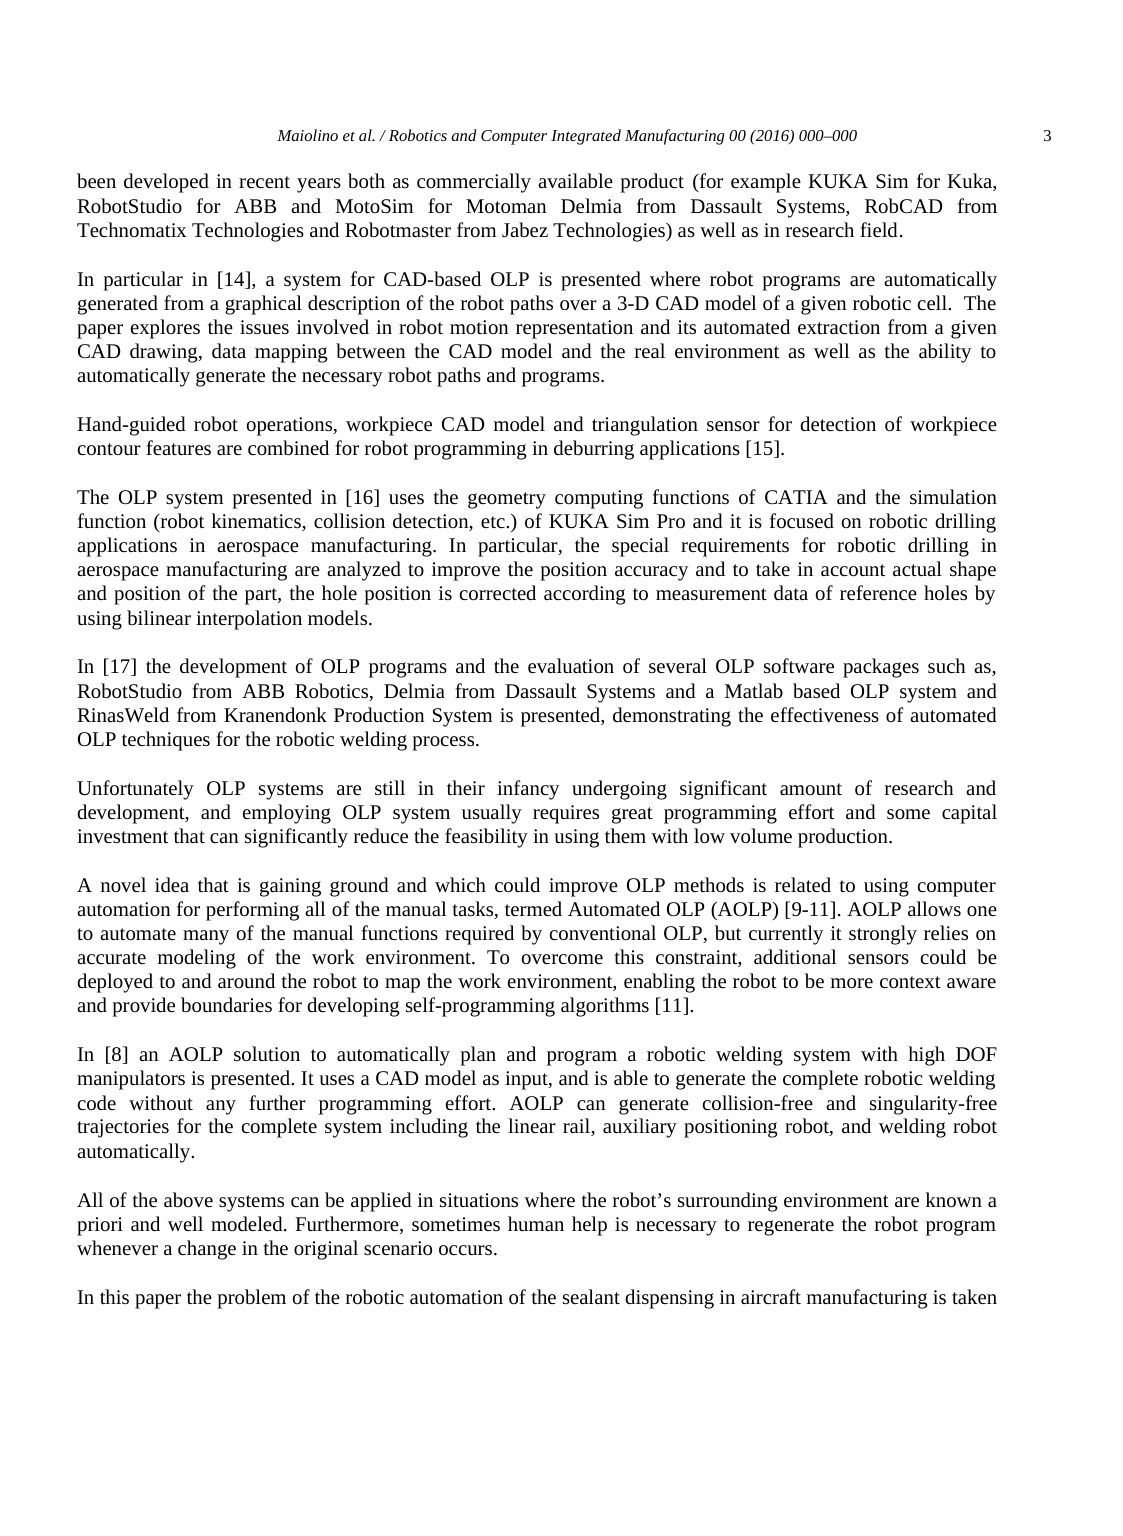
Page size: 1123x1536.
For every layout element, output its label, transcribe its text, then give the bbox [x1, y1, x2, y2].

text In [17] the development of OLP programs and the evaluation of several OLP software packages such as, RobotStudio from ABB Robotics, Delmia from Dassault Systems and a Matlab based OLP system and RinasWeld from Kranendonk Production System is presented, demonstrating the effectiveness of automated OLP techniques for the robotic welding process. [77, 654, 998, 751]
text Hand-guided robot operations, workpiece CAD model and triangulation sensor for detection of workpiece contour features are combined for robot programming in deburring applications [15]. [77, 412, 998, 460]
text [77, 169, 998, 242]
text In [8] an AOLP solution to automatically plan and program a robotic welding system with high DOF manipulators is presented. It uses a CAD model as input, and is able to generate the complete robotic welding code without any further programming effort. AOLP can generate collision-free and singularity-free trajectories for the complete system including the linear rail, auxiliary positioning robot, and welding robot automatically. [77, 1042, 998, 1163]
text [77, 1285, 998, 1309]
list All of the above systems can be applied in situations where the robot’s surrounding environment are known a priori and well modeled. Furthermore, sometimes human help is necessary to regenerate the robot program whenever a change in the original scenario occurs. [77, 1188, 998, 1260]
text A novel idea that is gaining ground and which could improve OLP methods is related to using computer automation for performing all of the manual tasks, termed Automated OLP (AOLP) [9-11]. AOLP allows one to automate many of the manual functions required by conventional OLP, but currently it strongly relies on accurate modeling of the work environment. To overcome this constraint, additional sensors could be deployed to and around the robot to map the work environment, enabling the robot to be more context aware and provide boundaries for developing self-programming algorithms [11]. [77, 873, 998, 1017]
text In particular in [14], a system for CAD-based OLP is presented where robot programs are automatically generated from a graphical description of the robot paths over a 3-D CAD model of a given robotic cell. The paper explores the issues involved in robot motion representation and its automated extraction from a given CAD drawing, data mapping between the CAD model and the real environment as well as the ability to automatically generate the necessary robot paths and programs. [77, 267, 998, 387]
text Unfortunately OLP systems are still in their infancy undergoing significant amount of research and development, and employing OLP system usually requires great programming effort and some capital investment that can significantly reduce the feasibility in using them with low volume production. [77, 776, 998, 848]
text The OLP system presented in [16] uses the geometry computing functions of CATIA and the simulation function (robot kinematics, collision detection, etc.) of KUKA Sim Pro and it is focused on robotic drilling applications in aerospace manufacturing. In particular, the special requirements for robotic drilling in aerospace manufacturing are analyzed to improve the position accuracy and to take in account actual shape and position of the part, the hole position is corrected according to measurement data of reference holes by using bilinear interpolation models. [77, 485, 998, 629]
